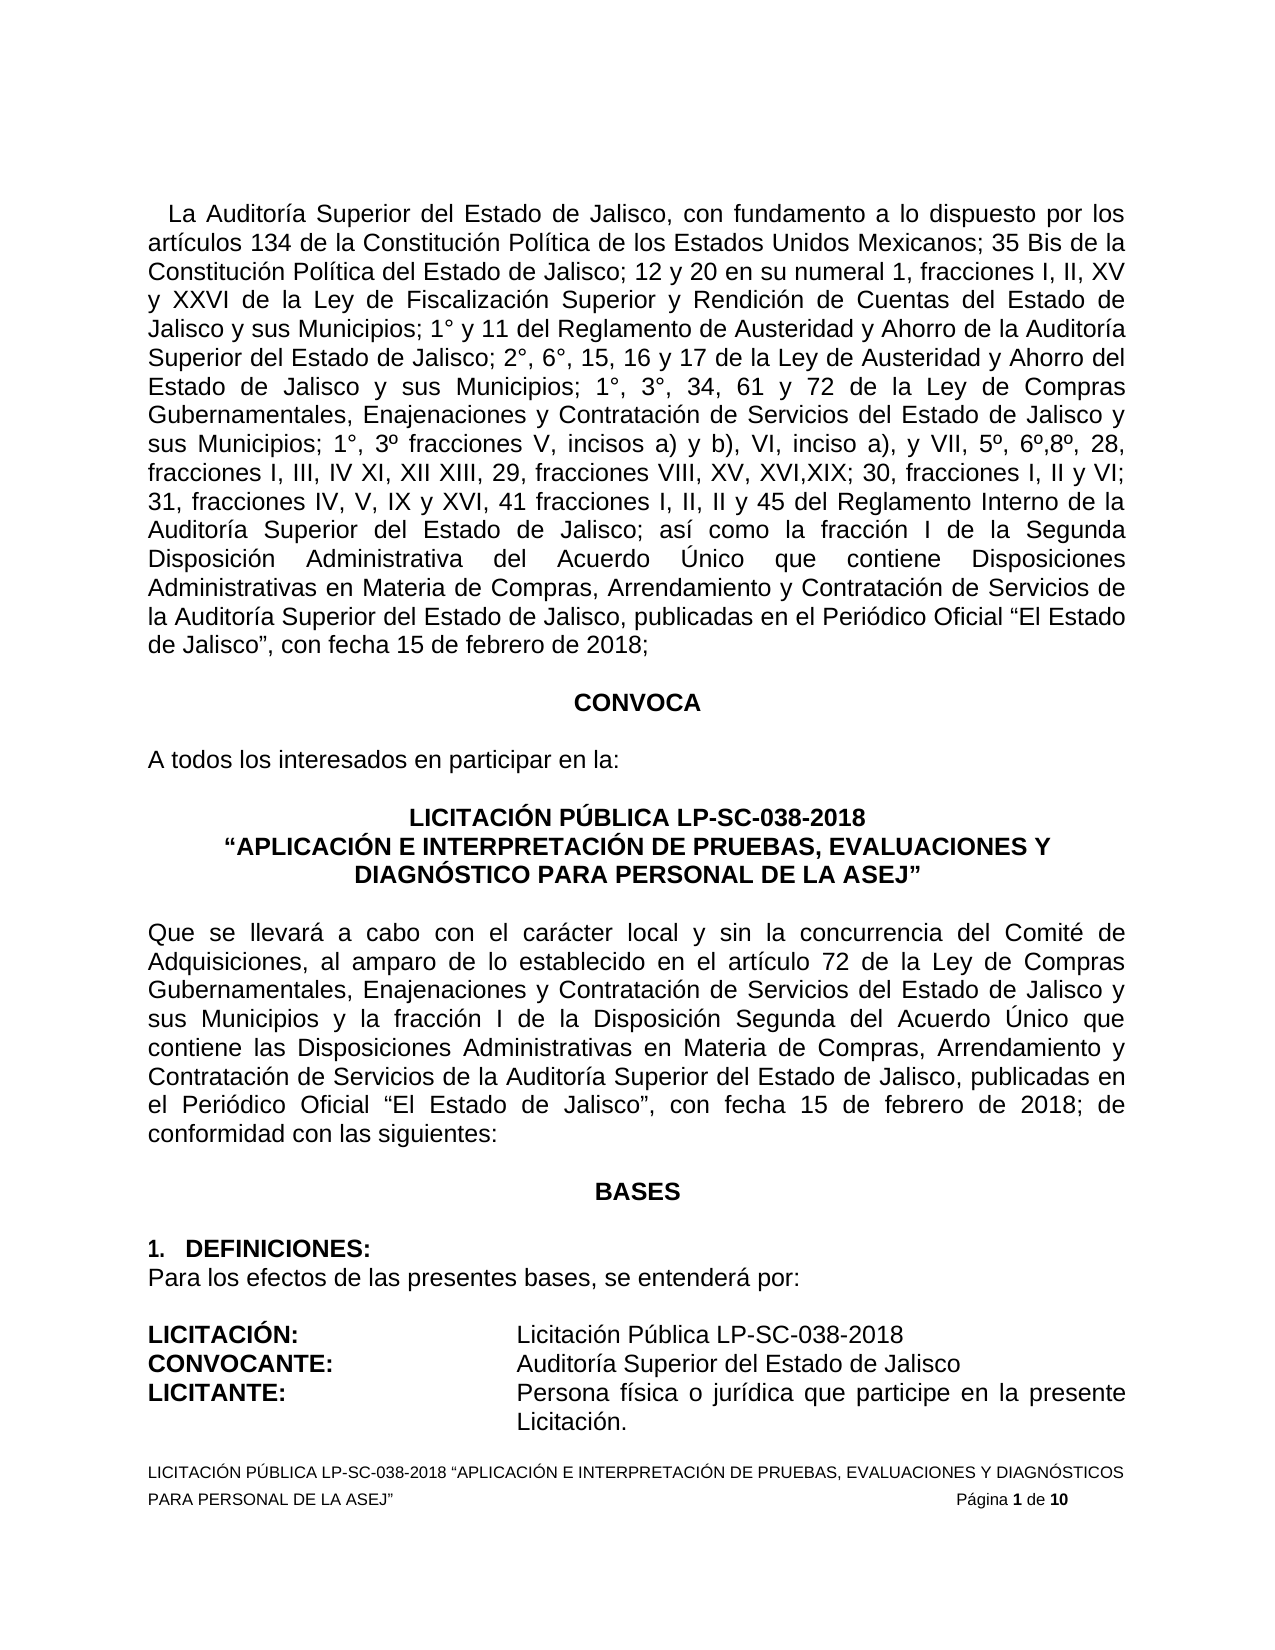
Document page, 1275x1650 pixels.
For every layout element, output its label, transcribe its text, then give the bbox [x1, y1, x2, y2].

text Que se llevará a cabo con el carácter local y sin la concurrencia del Comité de Adquisiciones, al amparo de lo establecido en el artículo 72 de la Ley de Compras Gubernamentales, Enajenaciones y Contratación de Servicios del Estado de Jalisco y sus Municipios y la fracción I de la Disposición Segunda del Acuerdo Único que contiene las Disposiciones Administrativas en Materia de Compras, Arrendamiento y Contratación de Servicios de la Auditoría Superior del Estado de Jalisco, publicadas en el Periódico Oficial “El Estado de Jalisco”, con fecha 15 de febrero de 2018; de conformidad con las siguientes: [148, 918, 1127, 1148]
text CONVOCA [148, 688, 1127, 717]
text LICITANTE: Persona física o jurídica que participe en la presente Licitación. [148, 1378, 1127, 1435]
text A todos los interesados en participar en la: [148, 745, 1127, 774]
text CONVOCANTE: Auditoría Superior del Estado de Jalisco [148, 1349, 1127, 1378]
text La Auditoría Superior del Estado de Jalisco, con fundamento a lo dispuesto por los artículos 134 de la Constitución Política de los Estados Unidos Mexicanos; 35 Bis de la Constitución Política del Estado de Jalisco; 12 y 20 en su numeral 1, fracciones I, II, XV y XXVI de la Ley de Fiscalización Superior y Rendición de Cuentas del Estado de Jalisco y sus Municipios; 1° y 11 del Reglamento de Austeridad y Ahorro de la Auditoría Superior del Estado de Jalisco; 2°, 6°, 15, 16 y 17 de la Ley de Austeridad y Ahorro del Estado de Jalisco y sus Municipios; 1°, 3°, 34, 61 y 72 de la Ley de Compras Gubernamentales, Enajenaciones y Contratación de Servicios del Estado de Jalisco y sus Municipios; 1°, 3º fracciones V, incisos a) y b), VI, inciso a), y VII, 5º, 6º,8º, 28, fracciones I, III, IV XI, XII XIII, 29, fracciones VIII, XV, XVI,XIX; 30, fracciones I, II y VI; 31, fracciones IV, V, IX y XVI, 41 fracciones I, II, II y 45 del Reglamento Interno de la Auditoría Superior del Estado de Jalisco; así como la fracción I de la Segunda Disposición Administrativa del Acuerdo Único que contiene Disposiciones Administrativas en Materia de Compras, Arrendamiento y Contratación de Servicios de la Auditoría Superior del Estado de Jalisco, publicadas en el Periódico Oficial “El Estado de Jalisco”, con fecha 15 de febrero de 2018; [148, 199, 1127, 659]
text LICITACIÓN PÚBLICA LP-SC-038-2018 [148, 803, 1127, 832]
text BASES [148, 1177, 1127, 1205]
text LICITACIÓN: Licitación Pública LP-SC-038-2018 [148, 1320, 1127, 1349]
text “APLICACIÓN E INTERPRETACIÓN DE PRUEBAS, EVALUACIONES Y DIAGNÓSTICO PARA PERSONAL DE LA ASEJ” [148, 832, 1127, 889]
text Para los efectos de las presentes bases, se entenderá por: [148, 1263, 1127, 1292]
list DEFINICIONES: [148, 1234, 1127, 1263]
